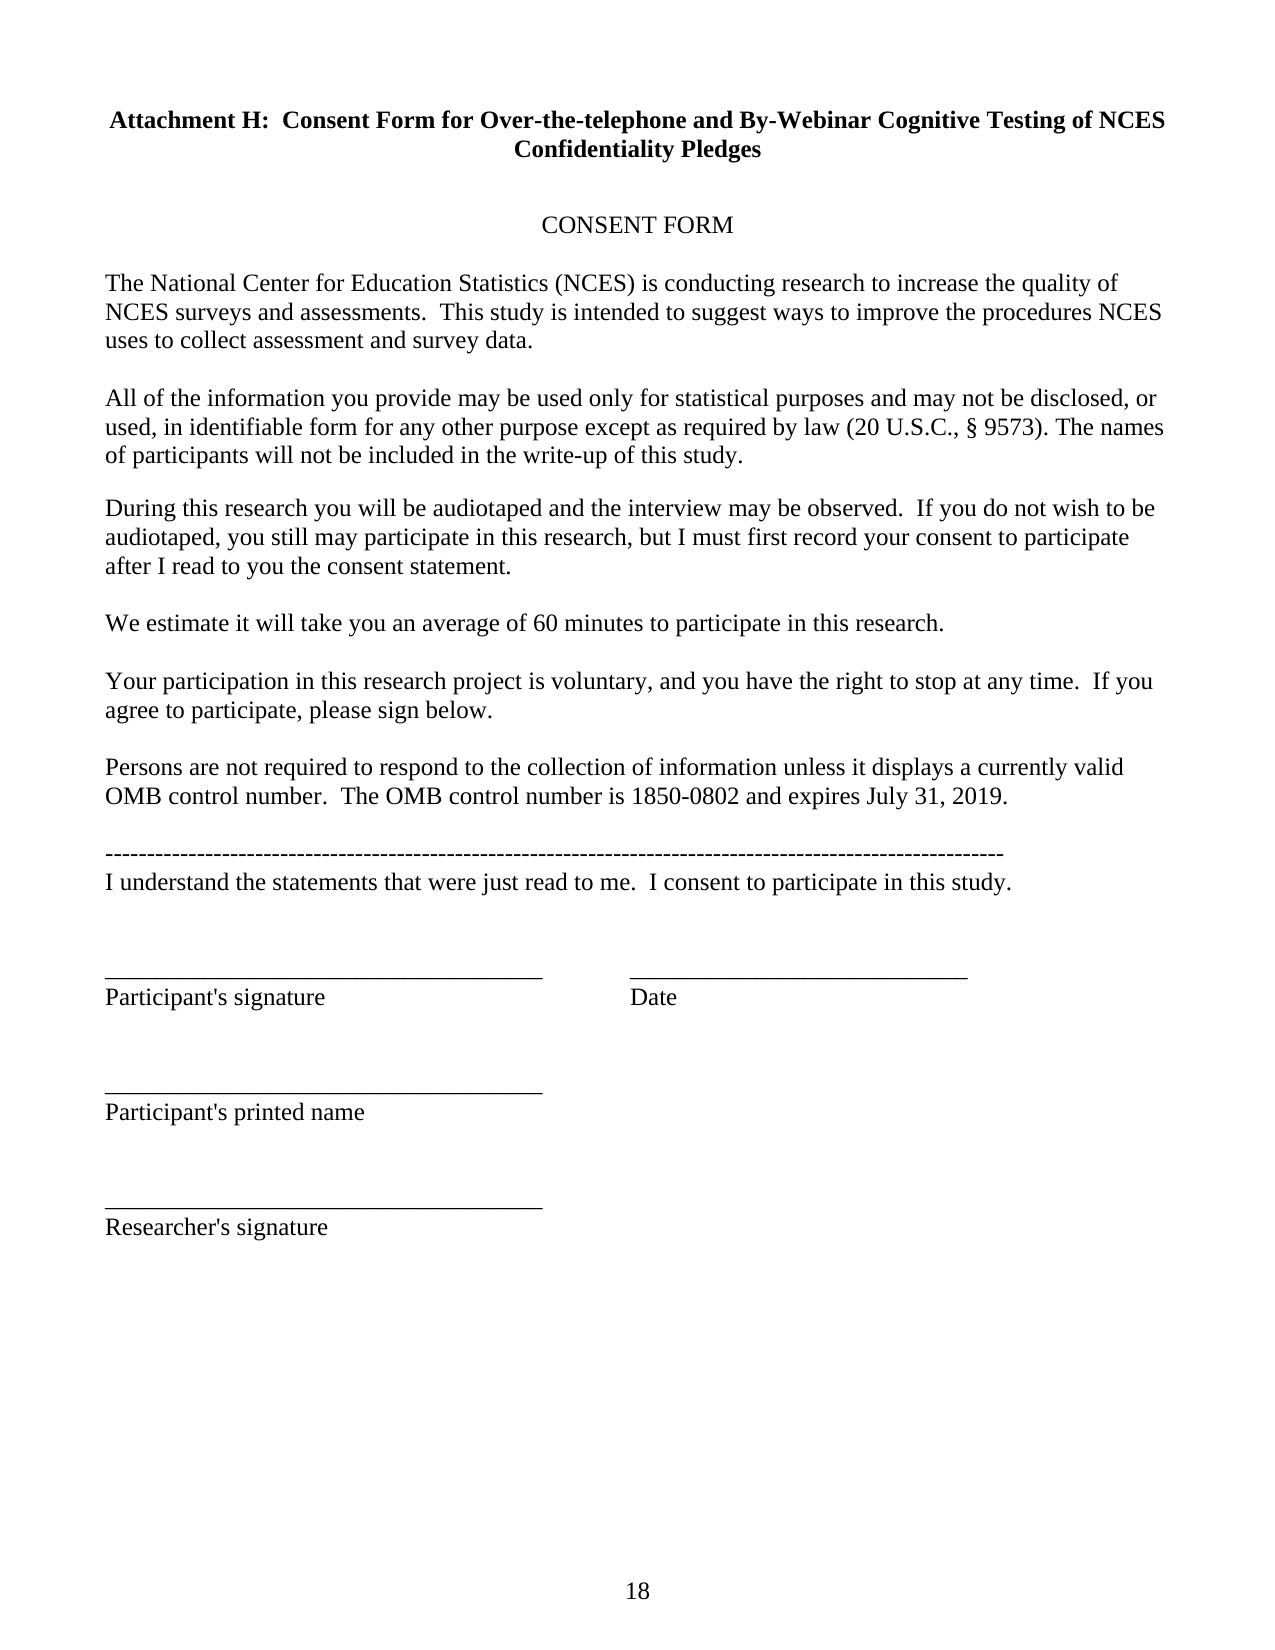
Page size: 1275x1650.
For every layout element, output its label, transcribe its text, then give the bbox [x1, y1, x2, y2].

text Participant's signature Date [105, 982, 1170, 1011]
text We estimate it will take you an average of 60 minutes to participate in this research. [105, 608, 1170, 637]
text ___________________________________ [105, 1068, 1170, 1097]
text During this research you will be audiotaped and the interview may be observed. If you do not wish to be audiotaped, you still may participate in this research, but I must first record your consent to participate after I read to you the consent statement. [105, 493, 1170, 580]
text The National Center for Education Statistics (NCES) is conducting research to increase the quality of NCES surveys and assessments. This study is intended to suggest ways to improve the procedures NCES uses to collect assessment and survey data. [105, 268, 1170, 354]
text ___________________________________ [105, 1183, 1170, 1212]
list All of the information you provide may be used only for statistical purposes and may not be disclosed, or used, in identifiable form for any other purpose except as required by law (20 U.S.C., § 9573). The names of participants will not be included in the write-up of this study. [105, 383, 1170, 469]
text Your participation in this research project is voluntary, and you have the right to stop at any time. If you agree to participate, please sign below. [105, 666, 1170, 723]
text ___________________________________ ___________________________ [105, 953, 1170, 982]
text Participant's printed name [105, 1097, 1170, 1126]
subtitle CONSENT FORM [105, 211, 1170, 239]
text Researcher's signature [105, 1212, 1170, 1241]
text Persons are not required to respond to the collection of information unless it displays a currently valid OMB control number. The OMB control number is 1850-0802 and expires July 31, 2019. [105, 752, 1170, 810]
text ------------------------------------------------------------------------------------------------------------ [105, 838, 1170, 867]
text I understand the statements that were just read to me. I consent to participate in this study. [105, 867, 1170, 896]
subtitle Attachment H: Consent Form for Over-the-telephone and By-Webinar Cognitive Testing of NCES Confidentiality Pledges [105, 105, 1170, 162]
